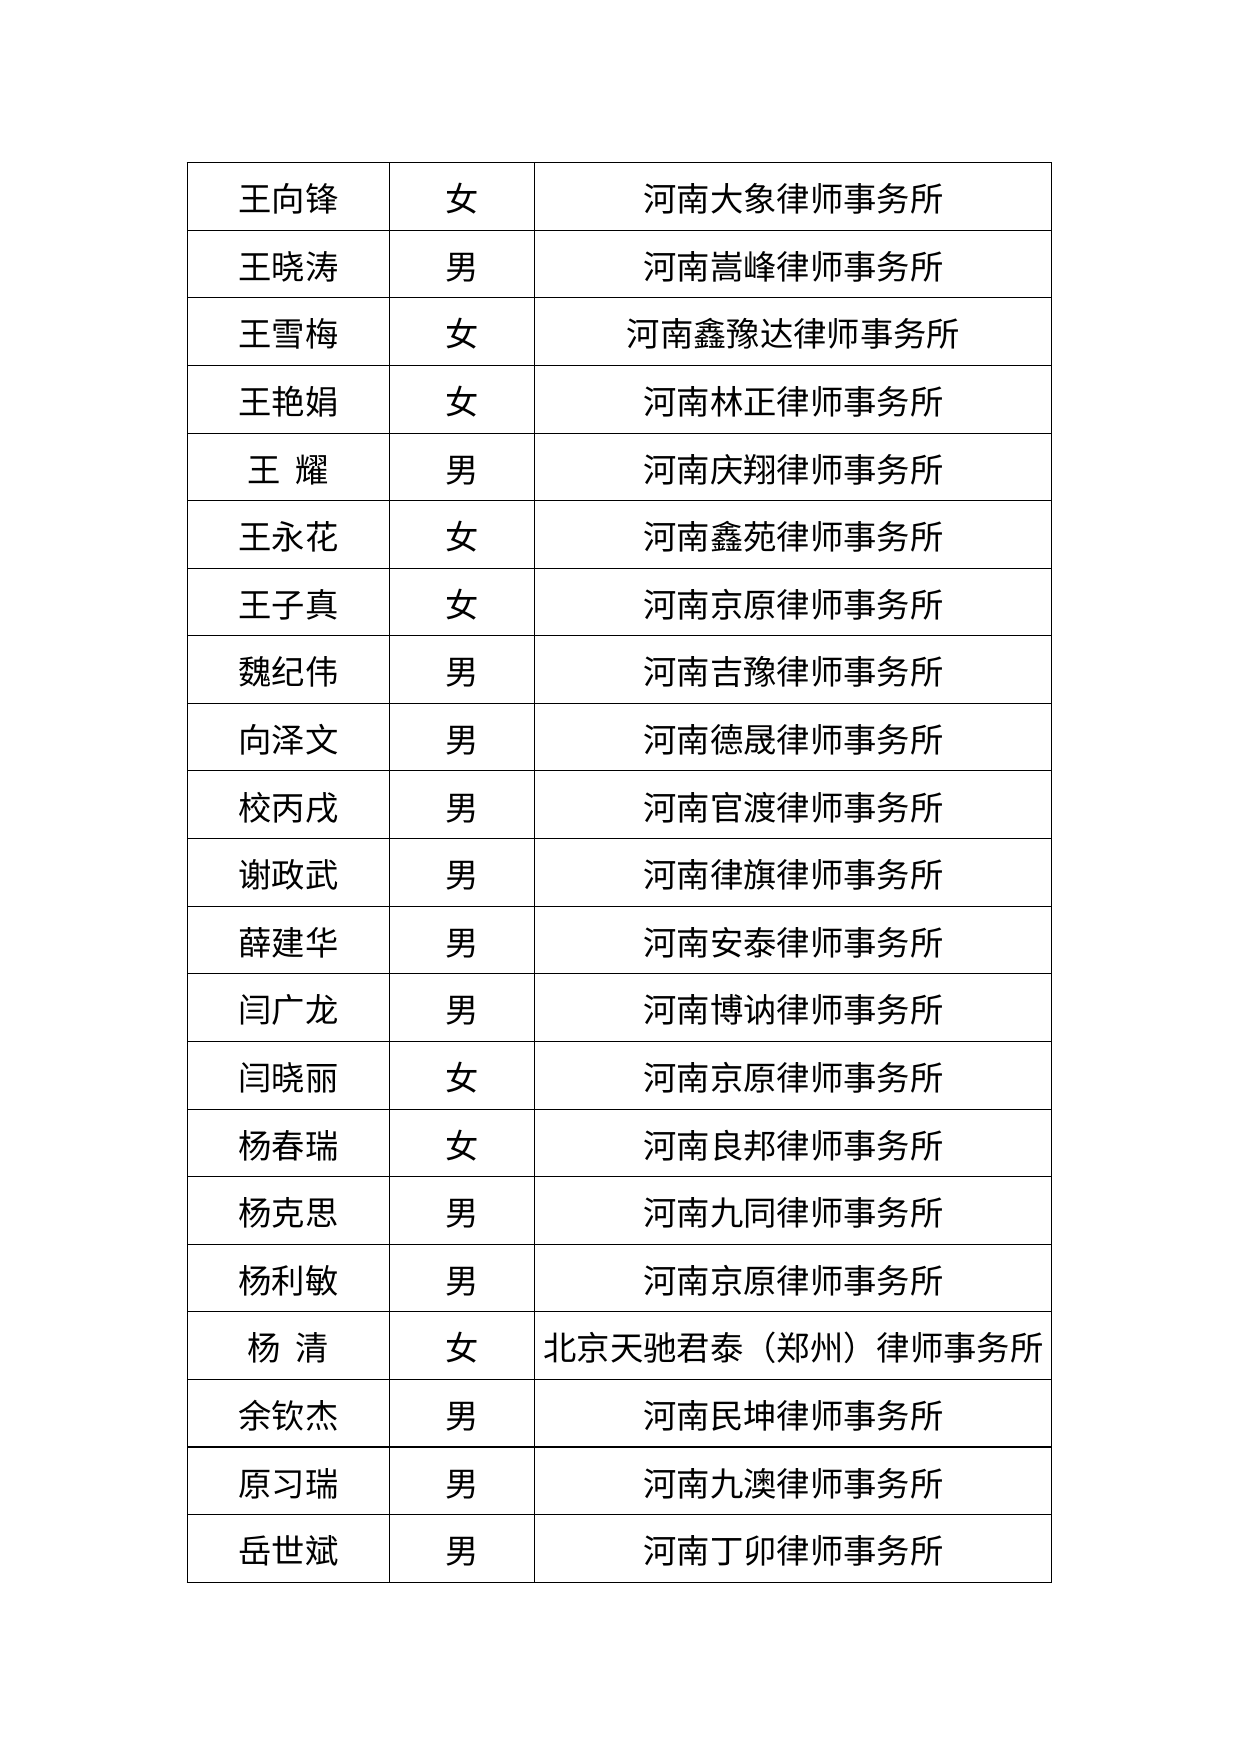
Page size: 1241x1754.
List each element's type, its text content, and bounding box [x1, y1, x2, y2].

table_cell 男 [390, 974, 534, 1041]
table_cell 河南九同律师事务所 [535, 1177, 1051, 1244]
table_cell 男 [390, 636, 534, 703]
table_cell 河南安泰律师事务所 [535, 907, 1051, 973]
table_cell 女 [390, 298, 534, 365]
table_cell 河南丁卯律师事务所 [535, 1515, 1051, 1582]
table_cell 王向锋 [188, 163, 389, 229]
table_cell 女 [390, 163, 534, 229]
table_cell 杨春瑞 [188, 1110, 389, 1176]
table_cell 河南九澳律师事务所 [535, 1448, 1051, 1514]
table_cell 男 [390, 1380, 534, 1446]
table_cell 河南鑫豫达律师事务所 [535, 298, 1051, 365]
table_cell 男 [390, 839, 534, 906]
table_cell 男 [390, 1515, 534, 1582]
table_cell 河南嵩峰律师事务所 [535, 231, 1051, 297]
table_cell 河南京原律师事务所 [535, 1245, 1051, 1311]
table_cell 河南京原律师事务所 [535, 569, 1051, 635]
table_cell 杨利敏 [188, 1245, 389, 1311]
table_cell 河南庆翔律师事务所 [535, 434, 1051, 500]
table_cell 男 [390, 1245, 534, 1311]
table_cell 薛建华 [188, 907, 389, 973]
table_cell 女 [390, 1042, 534, 1108]
table_cell 河南德晟律师事务所 [535, 704, 1051, 770]
table_cell 向泽文 [188, 704, 389, 770]
table_cell 杨克思 [188, 1177, 389, 1244]
table_cell 女 [390, 1110, 534, 1176]
table_cell 王雪梅 [188, 298, 389, 365]
table_cell 河南博讷律师事务所 [535, 974, 1051, 1041]
table_cell 王永花 [188, 501, 389, 568]
table_cell 河南吉豫律师事务所 [535, 636, 1051, 703]
table_cell 男 [390, 907, 534, 973]
table_cell 原习瑞 [188, 1448, 389, 1514]
table_cell 男 [390, 771, 534, 838]
table_cell 河南鑫苑律师事务所 [535, 501, 1051, 568]
table_cell 河南京原律师事务所 [535, 1042, 1051, 1108]
table_cell 女 [390, 366, 534, 432]
table_cell 余钦杰 [188, 1380, 389, 1446]
table_cell 河南官渡律师事务所 [535, 771, 1051, 838]
table_cell 王子真 [188, 569, 389, 635]
table_cell 女 [390, 501, 534, 568]
table_cell 河南大象律师事务所 [535, 163, 1051, 229]
table_cell 河南民坤律师事务所 [535, 1380, 1051, 1446]
table_cell 闫广龙 [188, 974, 389, 1041]
table_cell 男 [390, 704, 534, 770]
table_cell 男 [390, 434, 534, 500]
table_cell 女 [390, 1312, 534, 1379]
table_cell 河南林正律师事务所 [535, 366, 1051, 432]
table_cell 闫晓丽 [188, 1042, 389, 1108]
table_cell 男 [390, 231, 534, 297]
table_cell 河南律旗律师事务所 [535, 839, 1051, 906]
table_cell 魏纪伟 [188, 636, 389, 703]
table_cell 王晓涛 [188, 231, 389, 297]
table_cell 女 [390, 569, 534, 635]
table_cell 王 耀 [188, 434, 389, 500]
table_cell 校丙戌 [188, 771, 389, 838]
table_cell 王艳娟 [188, 366, 389, 432]
table_cell 北京天驰君泰（郑州）律师事务所 [535, 1312, 1051, 1379]
table_cell 男 [390, 1177, 534, 1244]
table_cell 杨 清 [188, 1312, 389, 1379]
table_cell 河南良邦律师事务所 [535, 1110, 1051, 1176]
table_cell 谢政武 [188, 839, 389, 906]
table_cell 岳世斌 [188, 1515, 389, 1582]
table_cell 男 [390, 1448, 534, 1514]
